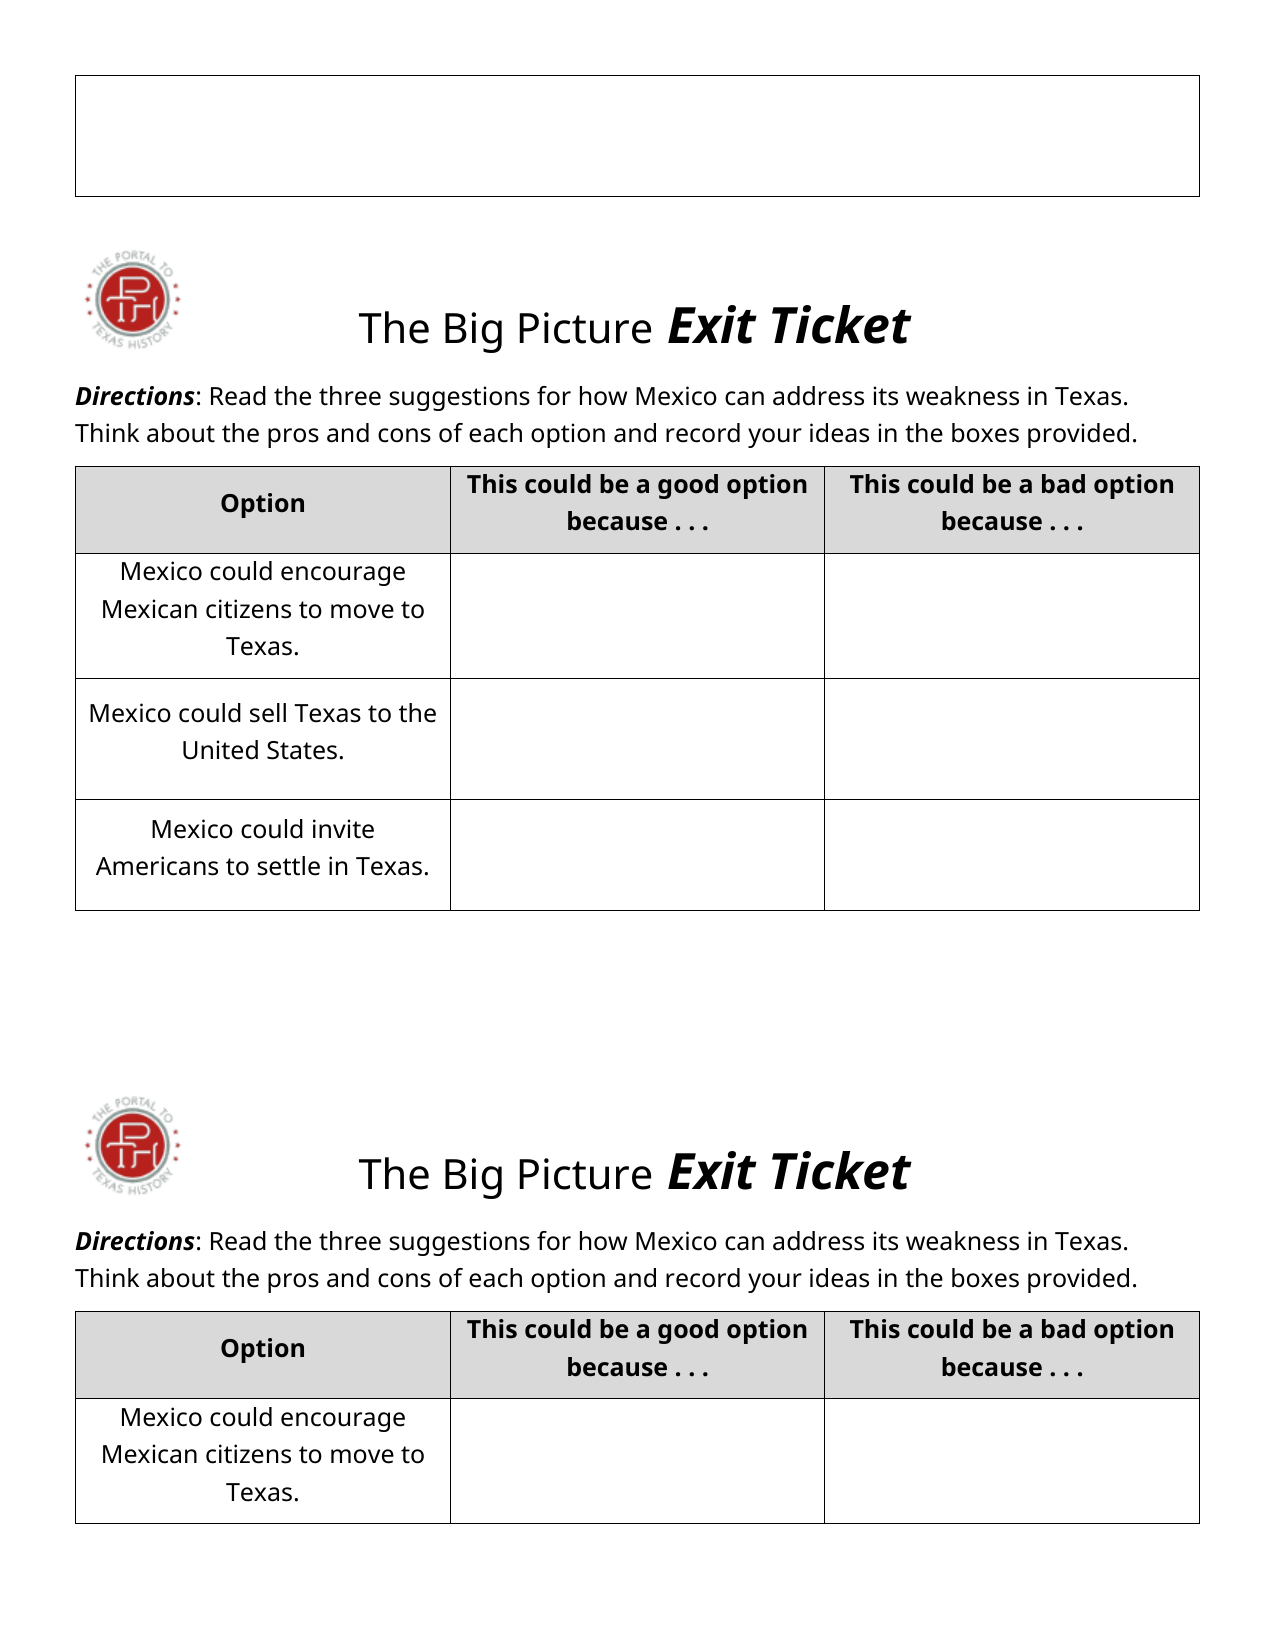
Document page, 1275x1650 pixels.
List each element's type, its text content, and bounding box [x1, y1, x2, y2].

picture [75, 246, 190, 291]
table_cell [451, 800, 824, 910]
table_cell Mexico could invite Americans to settle in Texas. [76, 800, 450, 910]
table_cell [825, 800, 1199, 910]
table_header This could be a good option because . . . [451, 467, 824, 553]
text The Big Picture Exit Ticket [75, 291, 1200, 359]
table_cell [825, 1399, 1199, 1523]
table_header This could be a bad option because . . . [825, 1312, 1199, 1398]
table_cell [451, 1399, 824, 1523]
table_cell [451, 554, 824, 678]
text The Big Picture Exit Ticket [75, 1136, 1200, 1204]
table_cell Mexico could sell Texas to the United States. [76, 679, 450, 798]
table_cell Mexico could encourage Mexican citizens to move to Texas. [76, 554, 450, 678]
table_cell [451, 679, 824, 798]
table_header Option [76, 1312, 450, 1398]
table_cell [825, 554, 1199, 678]
table_header Option [76, 467, 450, 553]
table_header [76, 76, 1199, 196]
text Directions: Read the three suggestions for how Mexico can address its weakness in Texas. Think about the pros and cons of each option and record your ideas in the boxes provided. [75, 378, 1200, 450]
table_cell [825, 679, 1199, 798]
table_header This could be a bad option because . . . [825, 467, 1199, 553]
table_header This could be a good option because . . . [451, 1312, 824, 1398]
table_cell Mexico could encourage Mexican citizens to move to Texas. [76, 1399, 450, 1523]
text Directions: Read the three suggestions for how Mexico can address its weakness in Texas. Think about the pros and cons of each option and record your ideas in the boxes provided. [75, 1224, 1200, 1295]
picture [75, 1092, 190, 1136]
